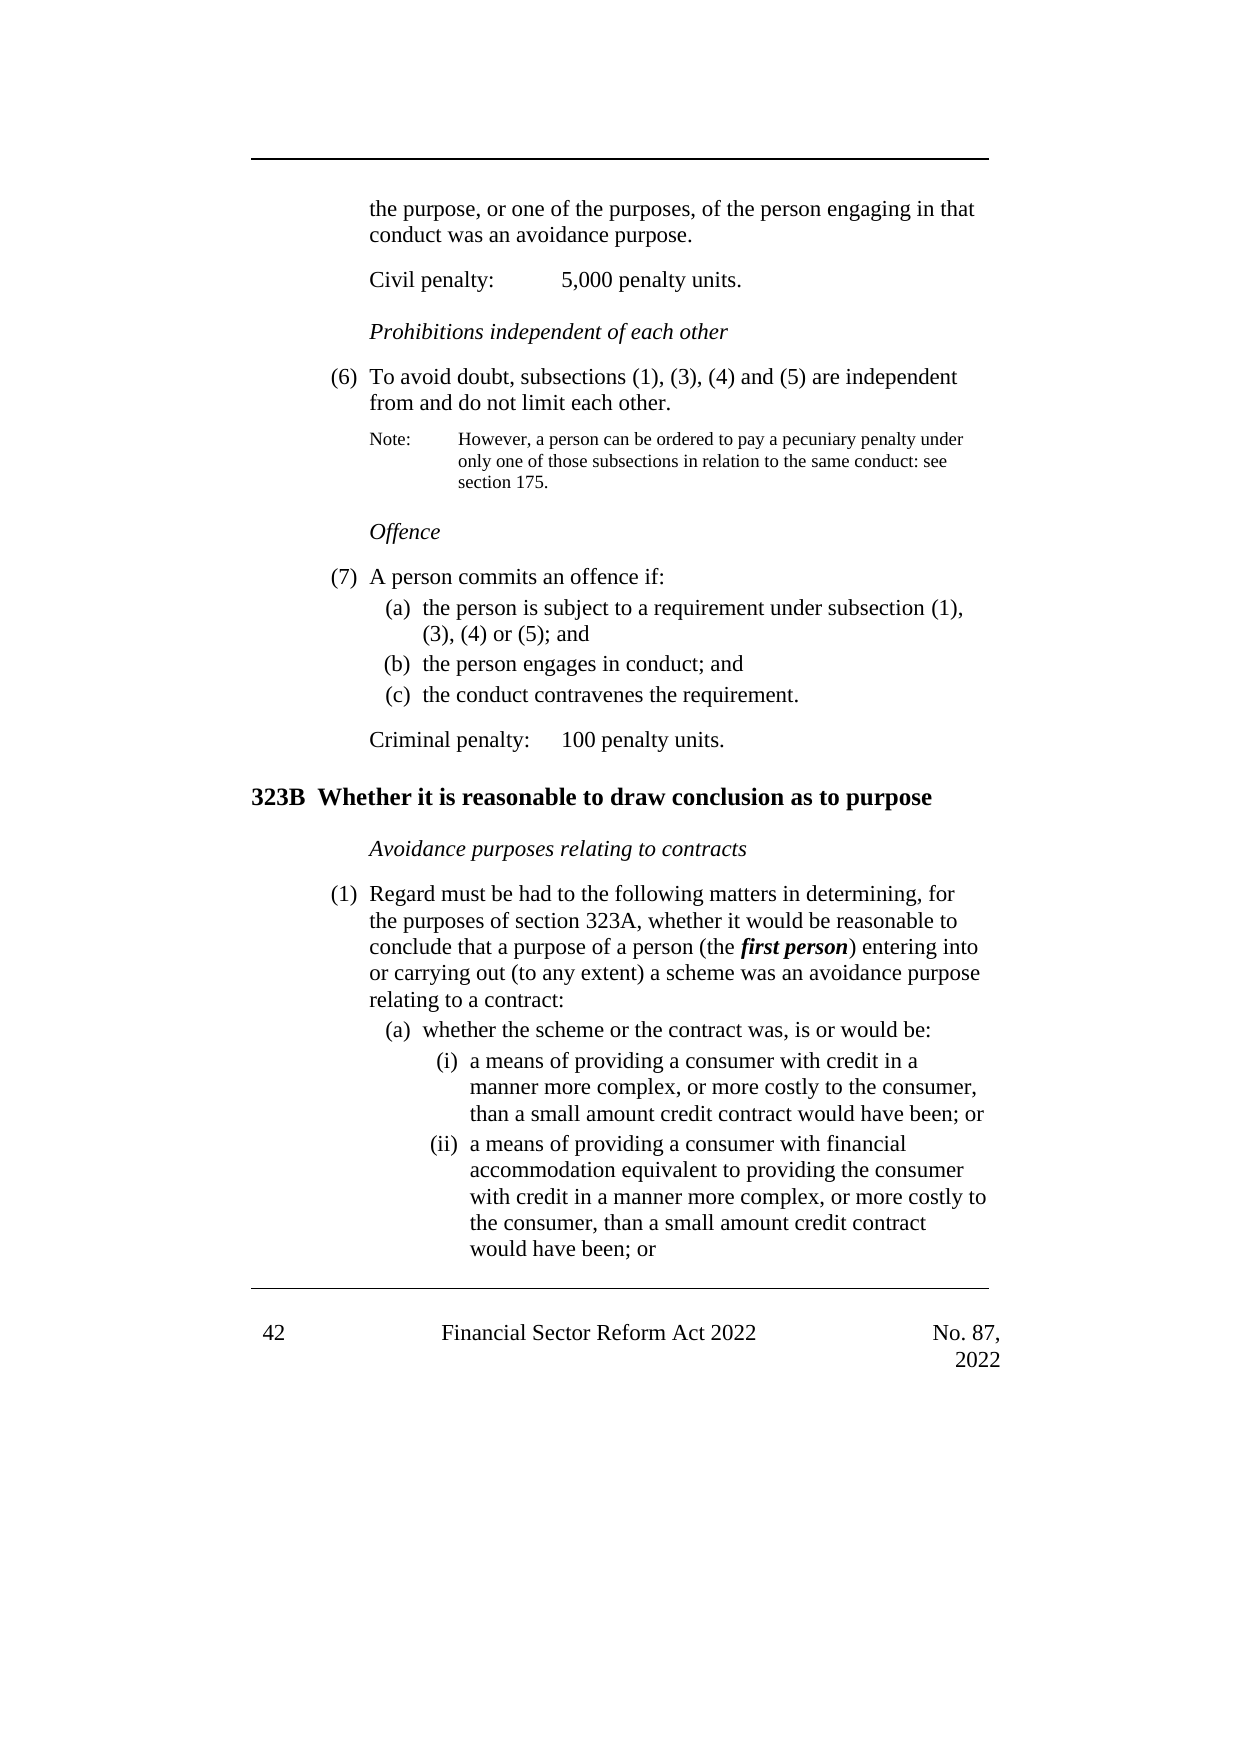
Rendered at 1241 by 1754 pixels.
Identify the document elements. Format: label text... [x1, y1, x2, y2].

text (ii) a means of providing a consumer with financial accommodation equivalent to providing the consumer with credit in a manner more complex, or more costly to the consumer, than a small amount credit contract would have been; or [251, 1130, 989, 1262]
text Civil penalty: 5,000 penalty units. [369, 266, 989, 293]
text (c) the conduct contravenes the requirement. [251, 681, 989, 707]
text Avoidance purposes relating to contracts [369, 835, 989, 862]
text 323B Whether it is reasonable to draw conclusion as to purpose [251, 782, 989, 810]
text (i) a means of providing a consumer with credit in a manner more complex, or more costly to the consumer, than a small amount credit contract would have been; or [251, 1047, 989, 1126]
text (b) the person engages in conduct; and [251, 650, 989, 677]
text (a) whether the scheme or the contract was, is or would be: [251, 1016, 989, 1043]
text Offence [369, 518, 989, 544]
text (a) the person is subject to a requirement under subsection (1), (3), (4) or (5); and [251, 593, 989, 646]
text (7) A person commits an offence if: [251, 563, 989, 589]
text Note: However, a person can be ordered to pay a pecuniary penalty under only one of those subsections in relation to the same conduct: see section 175. [369, 428, 989, 493]
text Criminal penalty: 100 penalty units. [369, 726, 989, 752]
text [369, 195, 989, 248]
text (6) To avoid doubt, subsections (1), (3), (4) and (5) are independent from and do not limit each other. [251, 363, 989, 416]
text Prohibitions independent of each other [369, 318, 989, 344]
text (1) Regard must be had to the following matters in determining, for the purposes of section 323A, whether it would be reasonable to conclude that a purpose of a person (the first person) entering into or carrying out (to any extent) a scheme was an avoidance purpose relating to a contract: [251, 880, 989, 1012]
